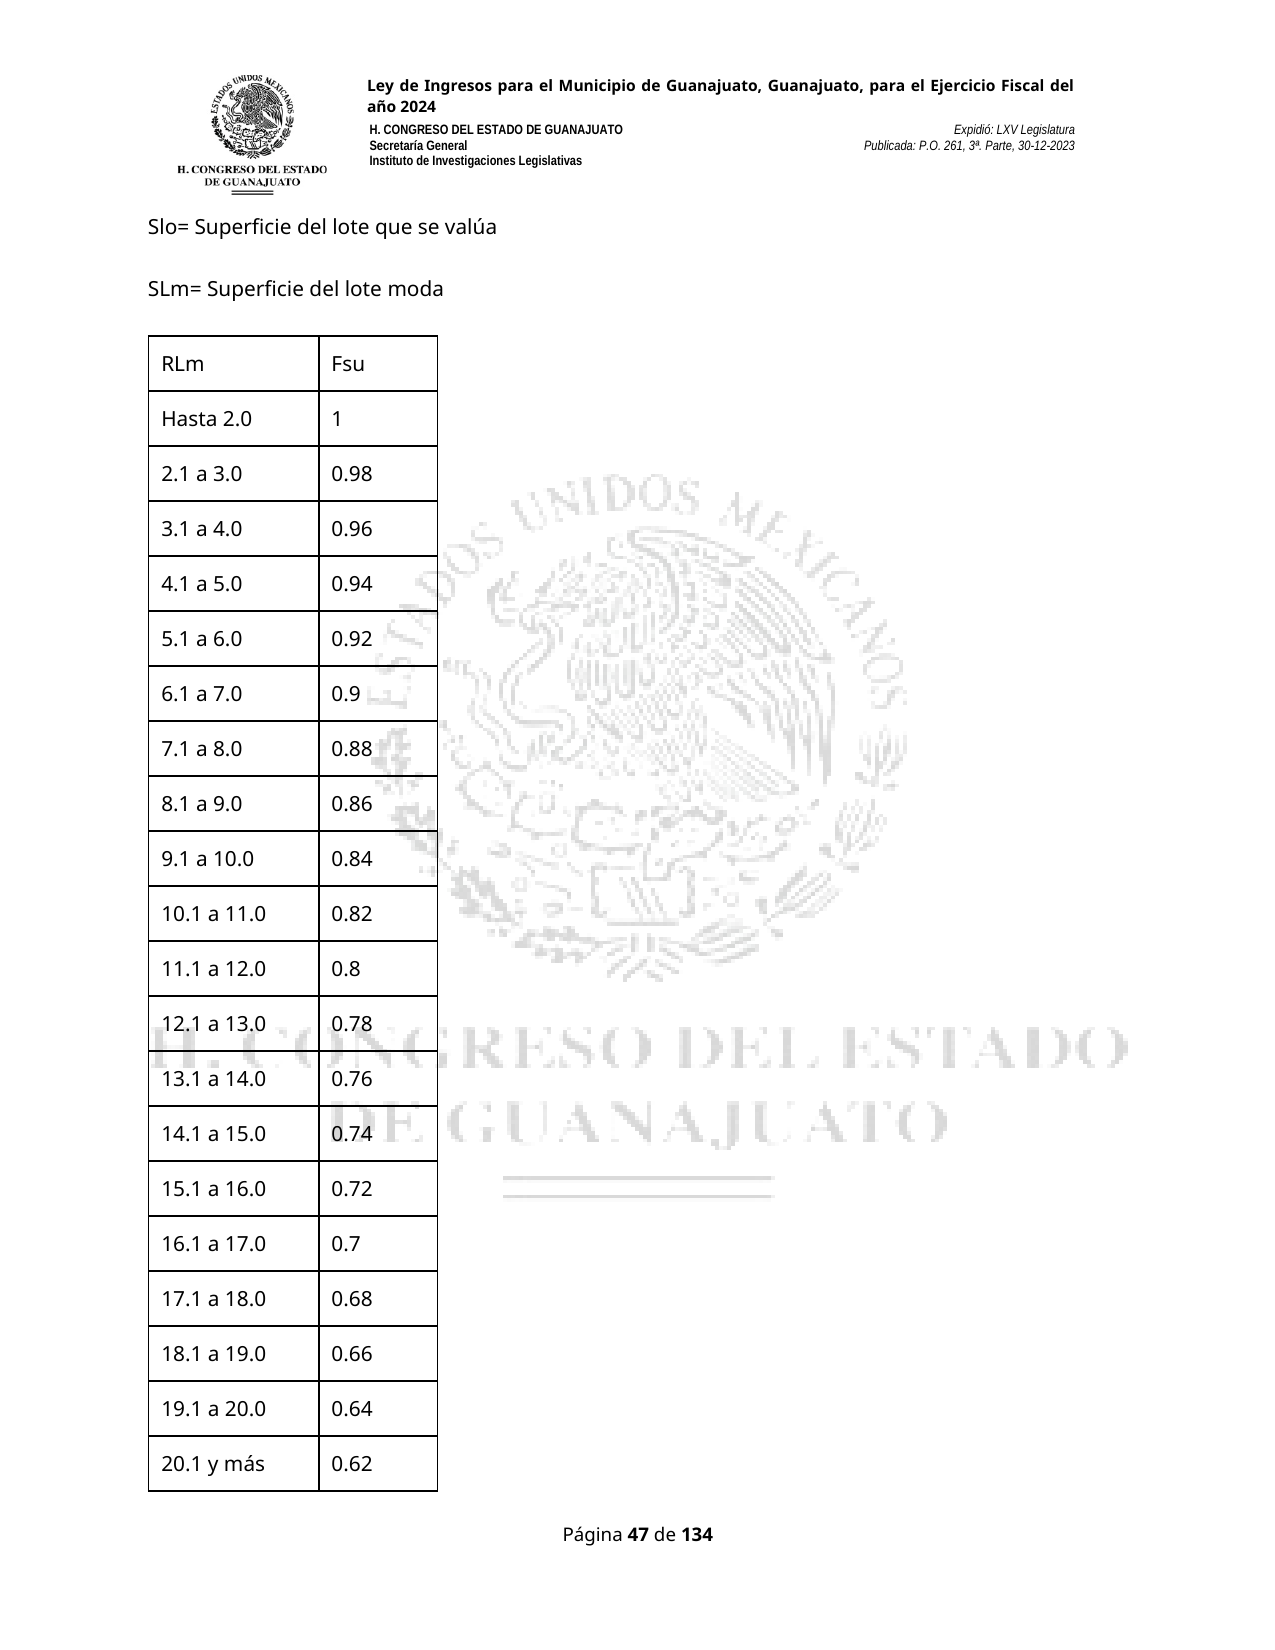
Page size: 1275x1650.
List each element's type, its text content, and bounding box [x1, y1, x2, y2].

table_cell 10.1 a 11.0 [149, 887, 318, 940]
table_cell 14.1 a 15.0 [149, 1107, 318, 1160]
table_cell 19.1 a 20.0 [149, 1382, 318, 1435]
table_cell 20.1 y más [149, 1437, 318, 1490]
table_cell 17.1 a 18.0 [149, 1272, 318, 1325]
table_cell 5.1 a 6.0 [149, 612, 318, 665]
table_cell 0.76 [320, 1052, 437, 1105]
text SLm= Superficie del lote moda [148, 274, 1127, 302]
text Slo= Superficie del lote que se valúa [148, 212, 1127, 240]
table_cell 7.1 a 8.0 [149, 722, 318, 775]
table_cell 2.1 a 3.0 [149, 447, 318, 500]
picture [177, 75, 327, 201]
table_cell 0.7 [320, 1217, 437, 1270]
table_cell 0.64 [320, 1382, 437, 1435]
table_cell 0.86 [320, 777, 437, 830]
table_cell 0.98 [320, 447, 437, 500]
table_cell 0.78 [320, 997, 437, 1050]
table_cell 0.62 [320, 1437, 437, 1490]
table_cell Hasta 2.0 [149, 392, 318, 445]
table_cell 9.1 a 10.0 [149, 832, 318, 885]
table_cell 0.92 [320, 612, 437, 665]
table_cell 0.82 [320, 887, 437, 940]
table_cell 0.88 [320, 722, 437, 775]
table_cell 11.1 a 12.0 [149, 942, 318, 995]
table_cell 8.1 a 9.0 [149, 777, 318, 830]
table_cell 6.1 a 7.0 [149, 667, 318, 720]
table_header Fsu [320, 337, 437, 390]
table_cell 18.1 a 19.0 [149, 1327, 318, 1380]
table_header RLm [149, 337, 318, 390]
table_cell 13.1 a 14.0 [149, 1052, 318, 1105]
table_cell 0.84 [320, 832, 437, 885]
table_cell 0.9 [320, 667, 437, 720]
table_cell 0.66 [320, 1327, 437, 1380]
table_cell 0.74 [320, 1107, 437, 1160]
table_cell 4.1 a 5.0 [149, 557, 318, 610]
table_cell 16.1 a 17.0 [149, 1217, 318, 1270]
table_cell 15.1 a 16.0 [149, 1162, 318, 1215]
table_cell 0.68 [320, 1272, 437, 1325]
table_cell 1 [320, 392, 437, 445]
table_cell 3.1 a 4.0 [149, 502, 318, 555]
table_cell 0.96 [320, 502, 437, 555]
table_cell 0.8 [320, 942, 437, 995]
table_cell 0.94 [320, 557, 437, 610]
table_cell 0.72 [320, 1162, 437, 1215]
table_cell 12.1 a 13.0 [149, 997, 318, 1050]
